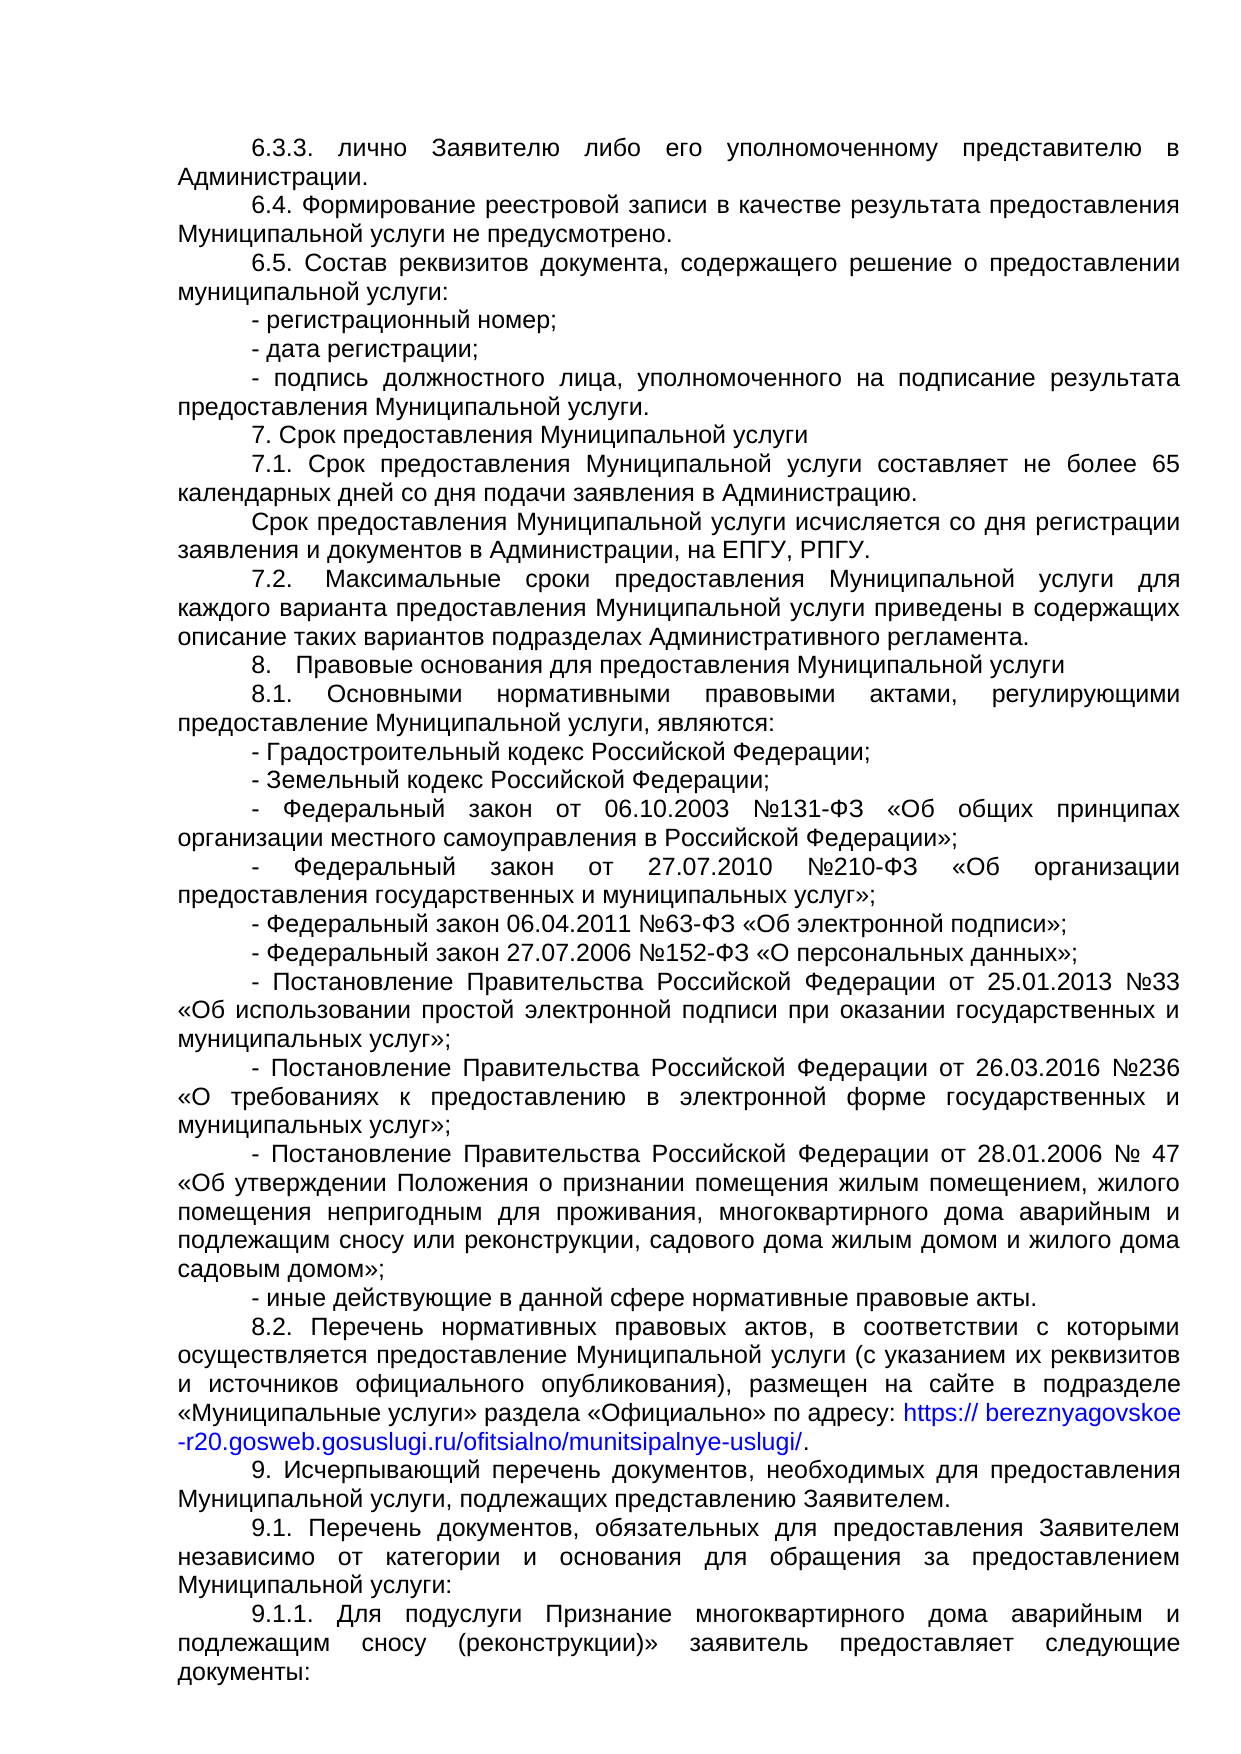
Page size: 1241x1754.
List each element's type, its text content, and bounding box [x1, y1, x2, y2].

text - Постановление Правительства Российской Федерации от 28.01.2006 № 47 «Об утверждении Положения о признании помещения жилым помещением, жилого помещения непригодным для проживания, многоквартирного дома аварийным и подлежащим сносу или реконструкции, садового дома жилым домом и жилого дома садовым домом»; [177, 1139, 1181, 1283]
text 9.1.1. Для подуслуги Признание многоквартирного дома аварийным и подлежащим сносу (реконструкции)» заявитель предоставляет следующие документы: [177, 1599, 1181, 1685]
text - Федеральный закон 06.04.2011 №63-ФЗ «Об электронной подписи»; [177, 909, 1181, 938]
text 7.1. Срок предоставления Муниципальной услуги составляет не более 65 календарных дней со дня подачи заявления в Администрацию. [177, 449, 1181, 507]
text 6.4. Формирование реестровой записи в качестве результата предоставления Муниципальной услуги не предусмотрено. [177, 190, 1181, 248]
text - подпись должностного лица, уполномоченного на подписание результата предоставления Муниципальной услуги. [177, 363, 1181, 420]
text Срок предоставления Муниципальной услуги исчисляется со дня регистрации заявления и документов в Администрации, на ЕПГУ, РПГУ. [177, 507, 1181, 564]
text - иные действующие в данной сфере нормативные правовые акты. [177, 1283, 1181, 1312]
text 6.5. Состав реквизитов документа, содержащего решение о предоставлении муниципальной услуги: [177, 248, 1181, 305]
text 7. Срок предоставления Муниципальной услуги [177, 420, 1181, 449]
text 8.1. Основными нормативными правовыми актами, регулирующими предоставление Муниципальной услуги, являются: [177, 679, 1181, 737]
text - Градостроительный кодекс Российской Федерации; [177, 737, 1181, 765]
text - Постановление Правительства Российской Федерации от 25.01.2013 №33 «Об использовании простой электронной подписи при оказании государственных и муниципальных услуг»; [177, 967, 1181, 1053]
text 8.2. Перечень нормативных правовых актов, в соответствии с которыми осуществляется предоставление Муниципальной услуги (с указанием их реквизитов и источников официального опубликования), размещен на сайте в подразделе «Муниципальные услуги» раздела «Официально» по адресу: https:// bereznyagovskoe -r20.gosweb.gosuslugi.ru/ofitsialno/munitsipalnye-uslugi/. [177, 1312, 1181, 1455]
text 9. Исчерпывающий перечень документов, необходимых для предоставления Муниципальной услуги, подлежащих представлению Заявителем. [177, 1455, 1181, 1513]
text - Земельный кодекс Российской Федерации; [177, 765, 1181, 794]
text - Федеральный закон 27.07.2006 №152-ФЗ «О персональных данных»; [177, 938, 1181, 967]
text - дата регистрации; [177, 334, 1181, 363]
text 9.1. Перечень документов, обязательных для предоставления Заявителем независимо от категории и основания для обращения за предоставлением Муниципальной услуги: [177, 1513, 1181, 1599]
text - регистрационный номер; [177, 305, 1181, 334]
text - Федеральный закон от 06.10.2003 №131-ФЗ «Об общих принципах организации местного самоуправления в Российской Федерации»; [177, 794, 1181, 852]
text 6.3.3. лично Заявителю либо его уполномоченному представителю в Администрации. [177, 133, 1181, 190]
text - Федеральный закон от 27.07.2010 №210-ФЗ «Об организации предоставления государственных и муниципальных услуг»; [177, 852, 1181, 909]
text - Постановление Правительства Российской Федерации от 26.03.2016 №236 «О требованиях к предоставлению в электронной форме государственных и муниципальных услуг»; [177, 1053, 1181, 1139]
list Максимальные сроки предоставления Муниципальной услуги для каждого варианта предоставления Муниципальной услуги приведены в содержащих описание таких вариантов подразделах Административного регламента. [177, 564, 1181, 650]
list Правовые основания для предоставления Муниципальной услуги [177, 650, 1181, 679]
